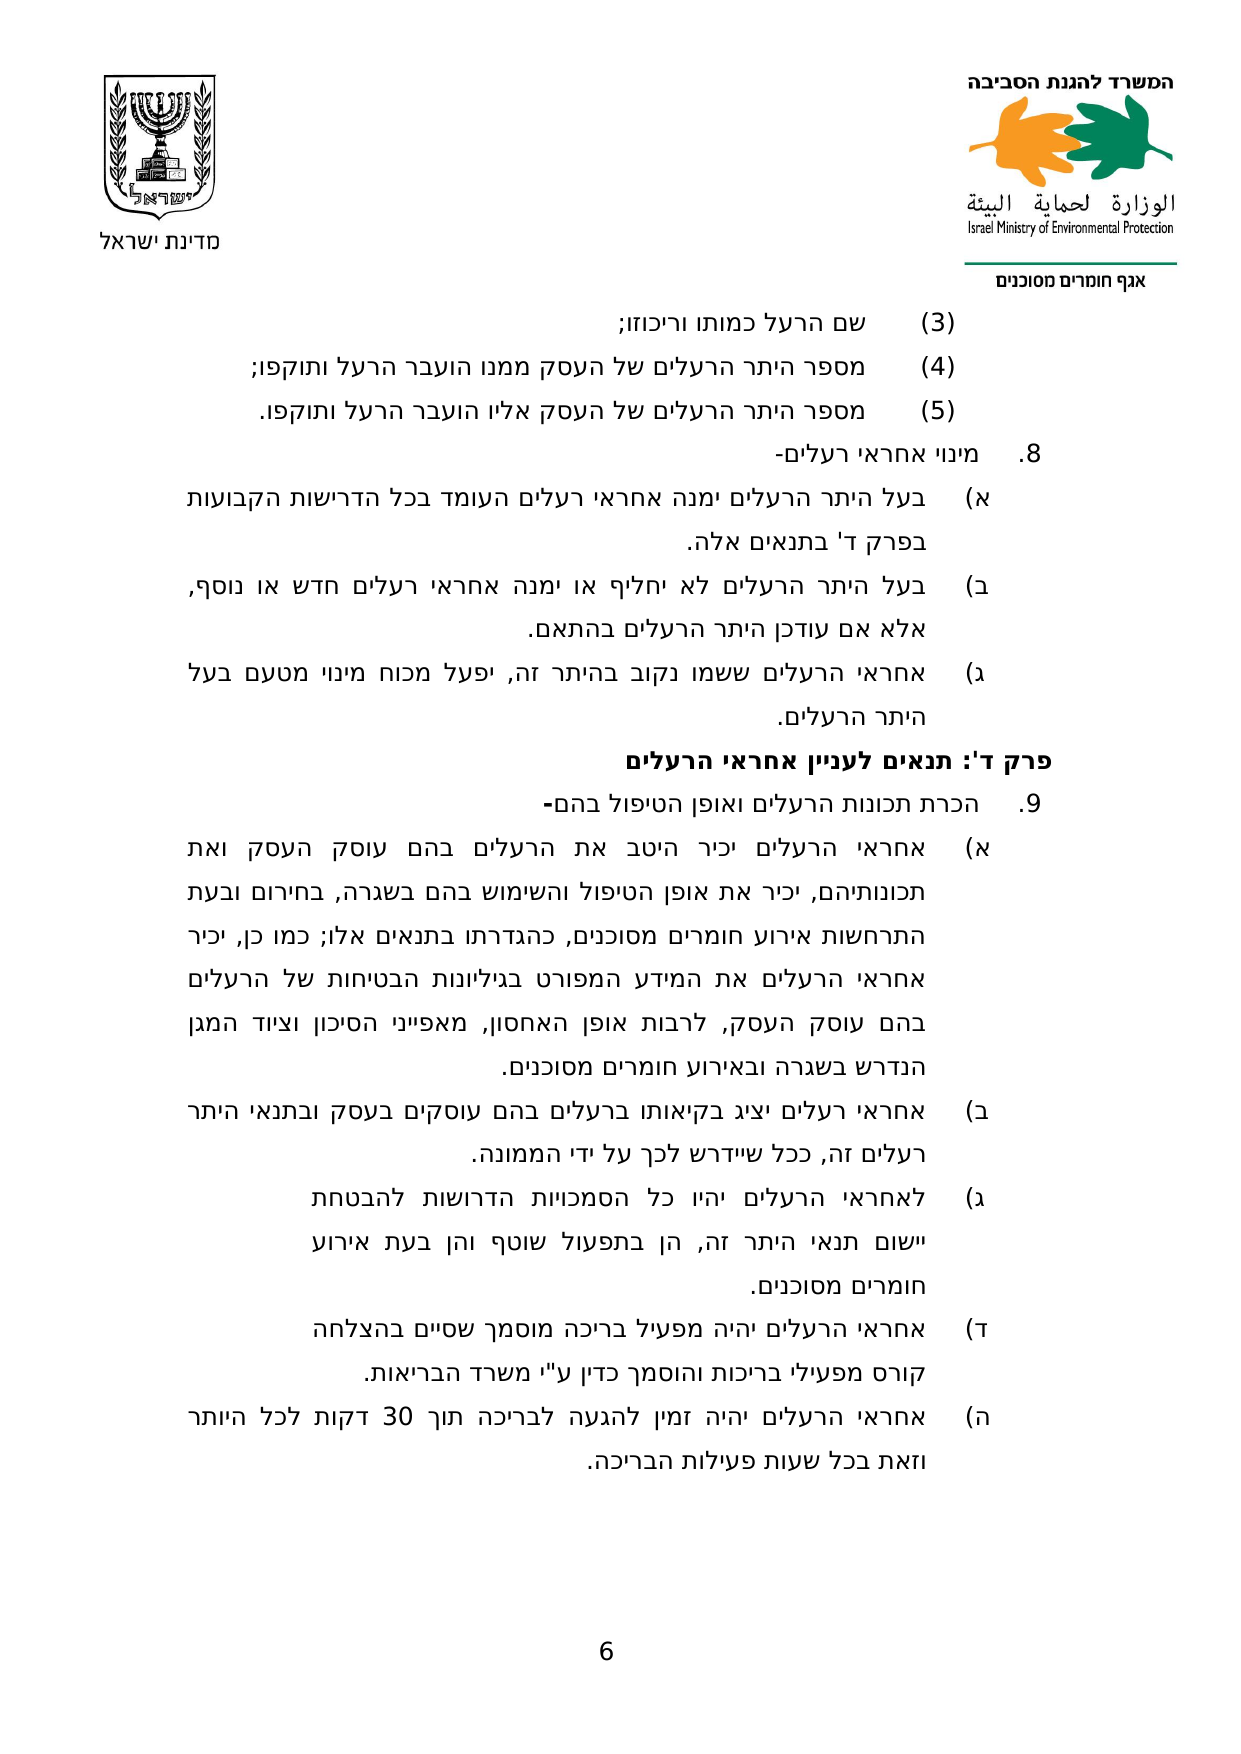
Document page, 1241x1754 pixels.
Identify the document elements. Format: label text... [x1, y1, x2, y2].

list אחראי רעלים יציג בקיאותו ברעלים בהם עוסקים בעסק ובתנאי היתר רעלים זה, ככל שיידרש לכך על ידי הממונה. [187, 1096, 964, 1169]
list הכרת תכונות הרעלים ואופן הטיפול בהם- [187, 790, 1018, 819]
picture [0, 0, 1241, 305]
list אחראי הרעלים יהיה מפעיל בריכה מוסמך שסיים בהצלחה קורס מפעילי בריכות והוסמך כדין ע"י משרד הבריאות. [311, 1315, 964, 1388]
list בעל היתר הרעלים ימנה אחראי רעלים העומד בכל הדרישות הקבועות בפרק ד' בתנאים אלה. [187, 483, 964, 556]
list שם הרעל כמותו וריכוזו; [187, 308, 920, 338]
list אחראי הרעלים יכיר היטב את הרעלים בהם עוסק העסק ואת תכונותיהם, יכיר את אופן הטיפול והשימוש בהם בשגרה, בחירום ובעת התרחשות אירוע חומרים מסוכנים, כהגדרתו בתנאים אלו; כמו כן, יכיר אחראי הרעלים את המידע המפורט בגיליונות הבטיחות של הרעלים בהם עוסק העסק, לרבות אופן האחסון, מאפייני הסיכון וציוד המגן הנדרש בשגרה ובאירוע חומרים מסוכנים. [187, 833, 964, 1081]
subtitle פרק ד': תנאים לעניין אחראי הרעלים [187, 746, 1053, 775]
list לאחראי הרעלים יהיו כל הסמכויות הדרושות להבטחת יישום תנאי היתר זה, הן בתפעול שוטף והן בעת אירוע חומרים מסוכנים. [311, 1183, 964, 1300]
list בעל היתר הרעלים לא יחליף או ימנה אחראי רעלים חדש או נוסף, אלא אם עודכן היתר הרעלים בהתאם. [187, 571, 964, 644]
list מספר היתר הרעלים של העסק אליו הועבר הרעל ותוקפו. [187, 396, 920, 425]
list אחראי הרעלים ששמו נקוב בהיתר זה, יפעל מכוח מינוי מטעם בעל היתר הרעלים. [187, 658, 964, 731]
list אחראי הרעלים יהיה זמין להגעה לבריכה תוך 30 דקות לכל היותר וזאת בכל שעות פעילות הבריכה. [187, 1402, 964, 1475]
list מספר היתר הרעלים של העסק ממנו הועבר הרעל ותוקפו; [187, 352, 920, 381]
list מינוי אחראי רעלים- [187, 440, 1018, 469]
